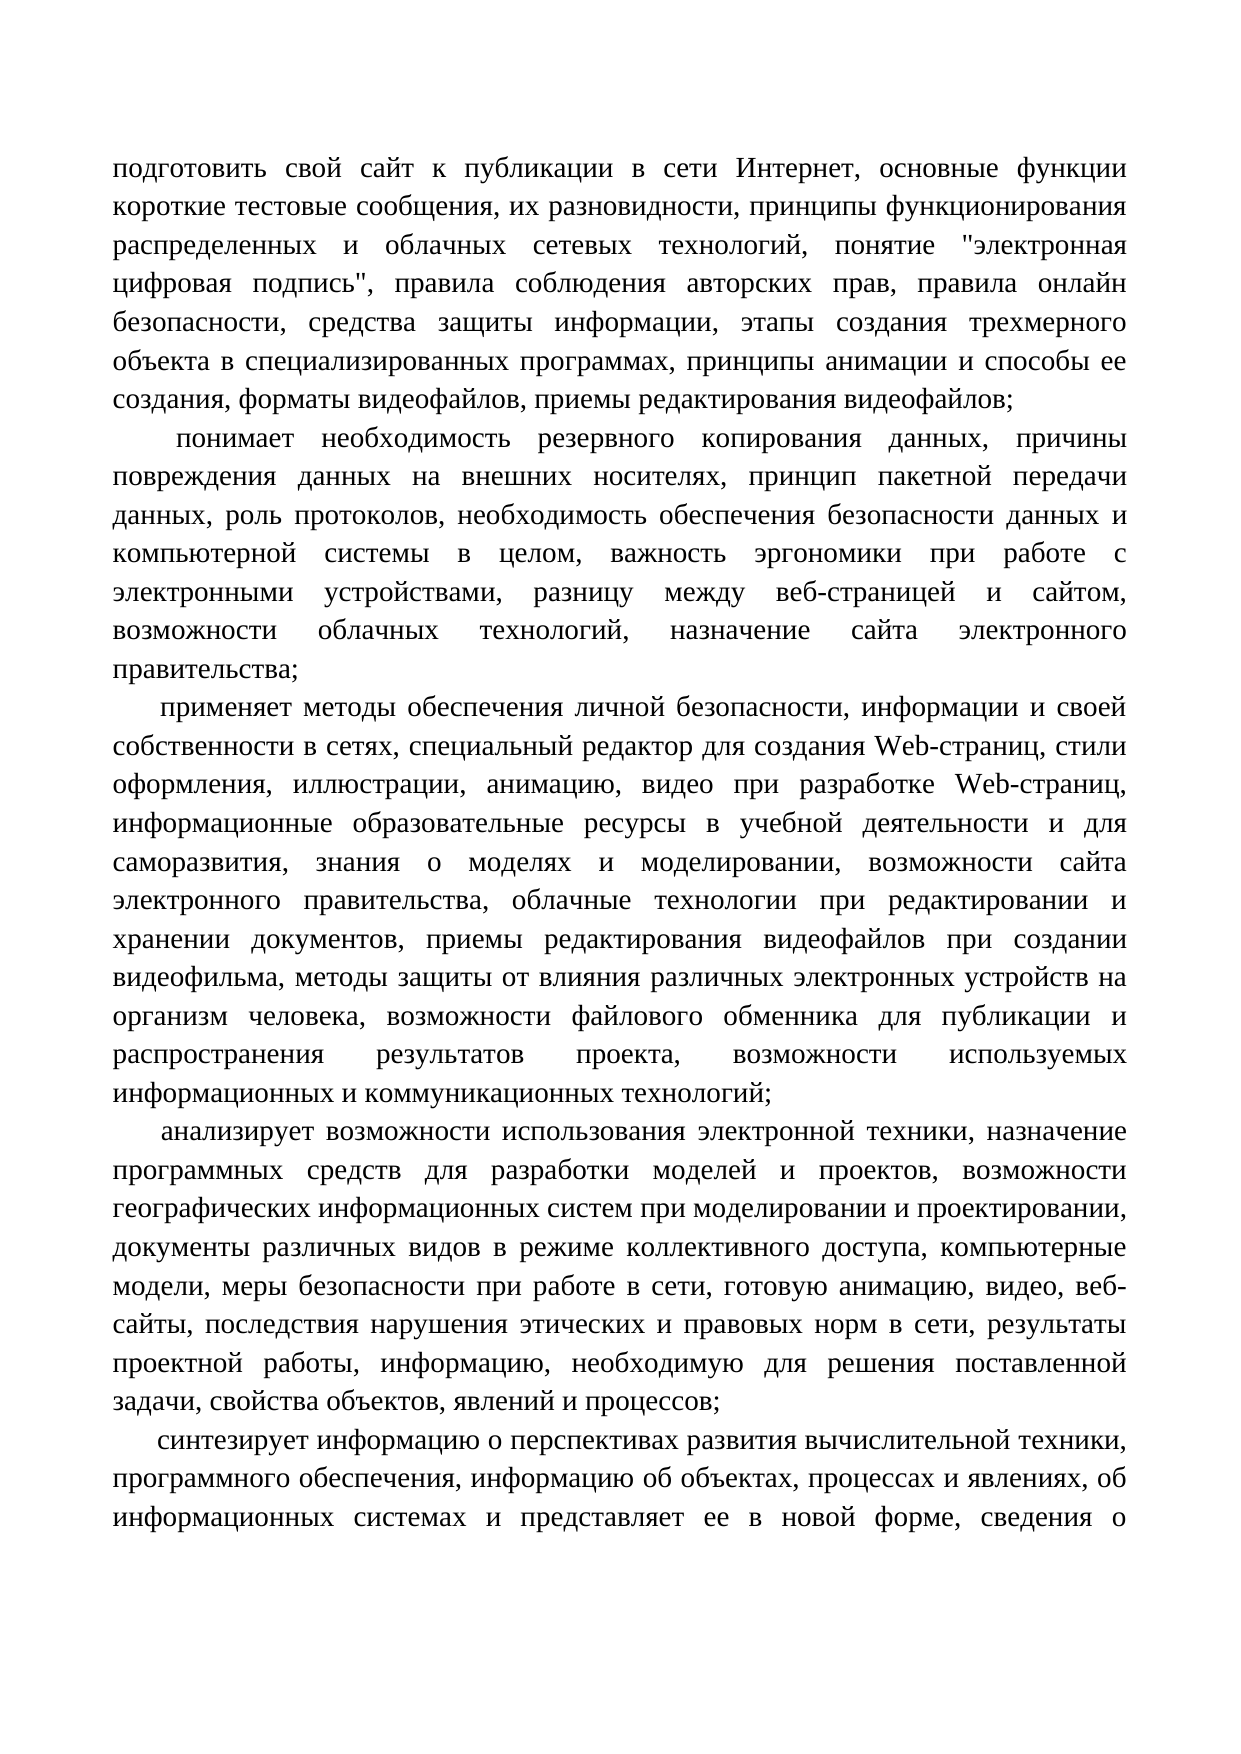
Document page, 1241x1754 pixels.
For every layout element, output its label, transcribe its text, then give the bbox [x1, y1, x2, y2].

text анализирует возможности использования электронной техники, назначение программных средств для разработки моделей и проектов, возможности географических информационных систем при моделировании и проектировании, документы различных видов в режиме коллективного доступа, компьютерные модели, меры безопасности при работе в сети, готовую анимацию, видео, веб-сайты, последствия нарушения этических и правовых норм в сети, результаты проектной работы, информацию, необходимую для решения поставленной задачи, свойства объектов, явлений и процессов; [112, 1113, 1128, 1417]
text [112, 150, 1128, 415]
text понимает необходимость резервного копирования данных, причины повреждения данных на внешних носителях, принцип пакетной передачи данных, роль протоколов, необходимость обеспечения безопасности данных и компьютерной системы в целом, важность эргономики при работе с электронными устройствами, разницу между веб-страницей и сайтом, возможности облачных технологий, назначение сайта электронного правительства; [112, 420, 1128, 684]
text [112, 1422, 1128, 1532]
text применяет методы обеспечения личной безопасности, информации и своей собственности в сетях, специальный редактор для создания Web-страниц, стили оформления, иллюстрации, анимацию, видео при разработке Web-страниц, информационные образовательные ресурсы в учебной деятельности и для саморазвития, знания о моделях и моделировании, возможности сайта электронного правительства, облачные технологии при редактировании и хранении документов, приемы редактирования видеофайлов при создании видеофильма, методы защиты от влияния различных электронных устройств на организм человека, возможности файлового обменника для публикации и распространения результатов проекта, возможности используемых информационных и коммуникационных технологий; [112, 689, 1128, 1108]
